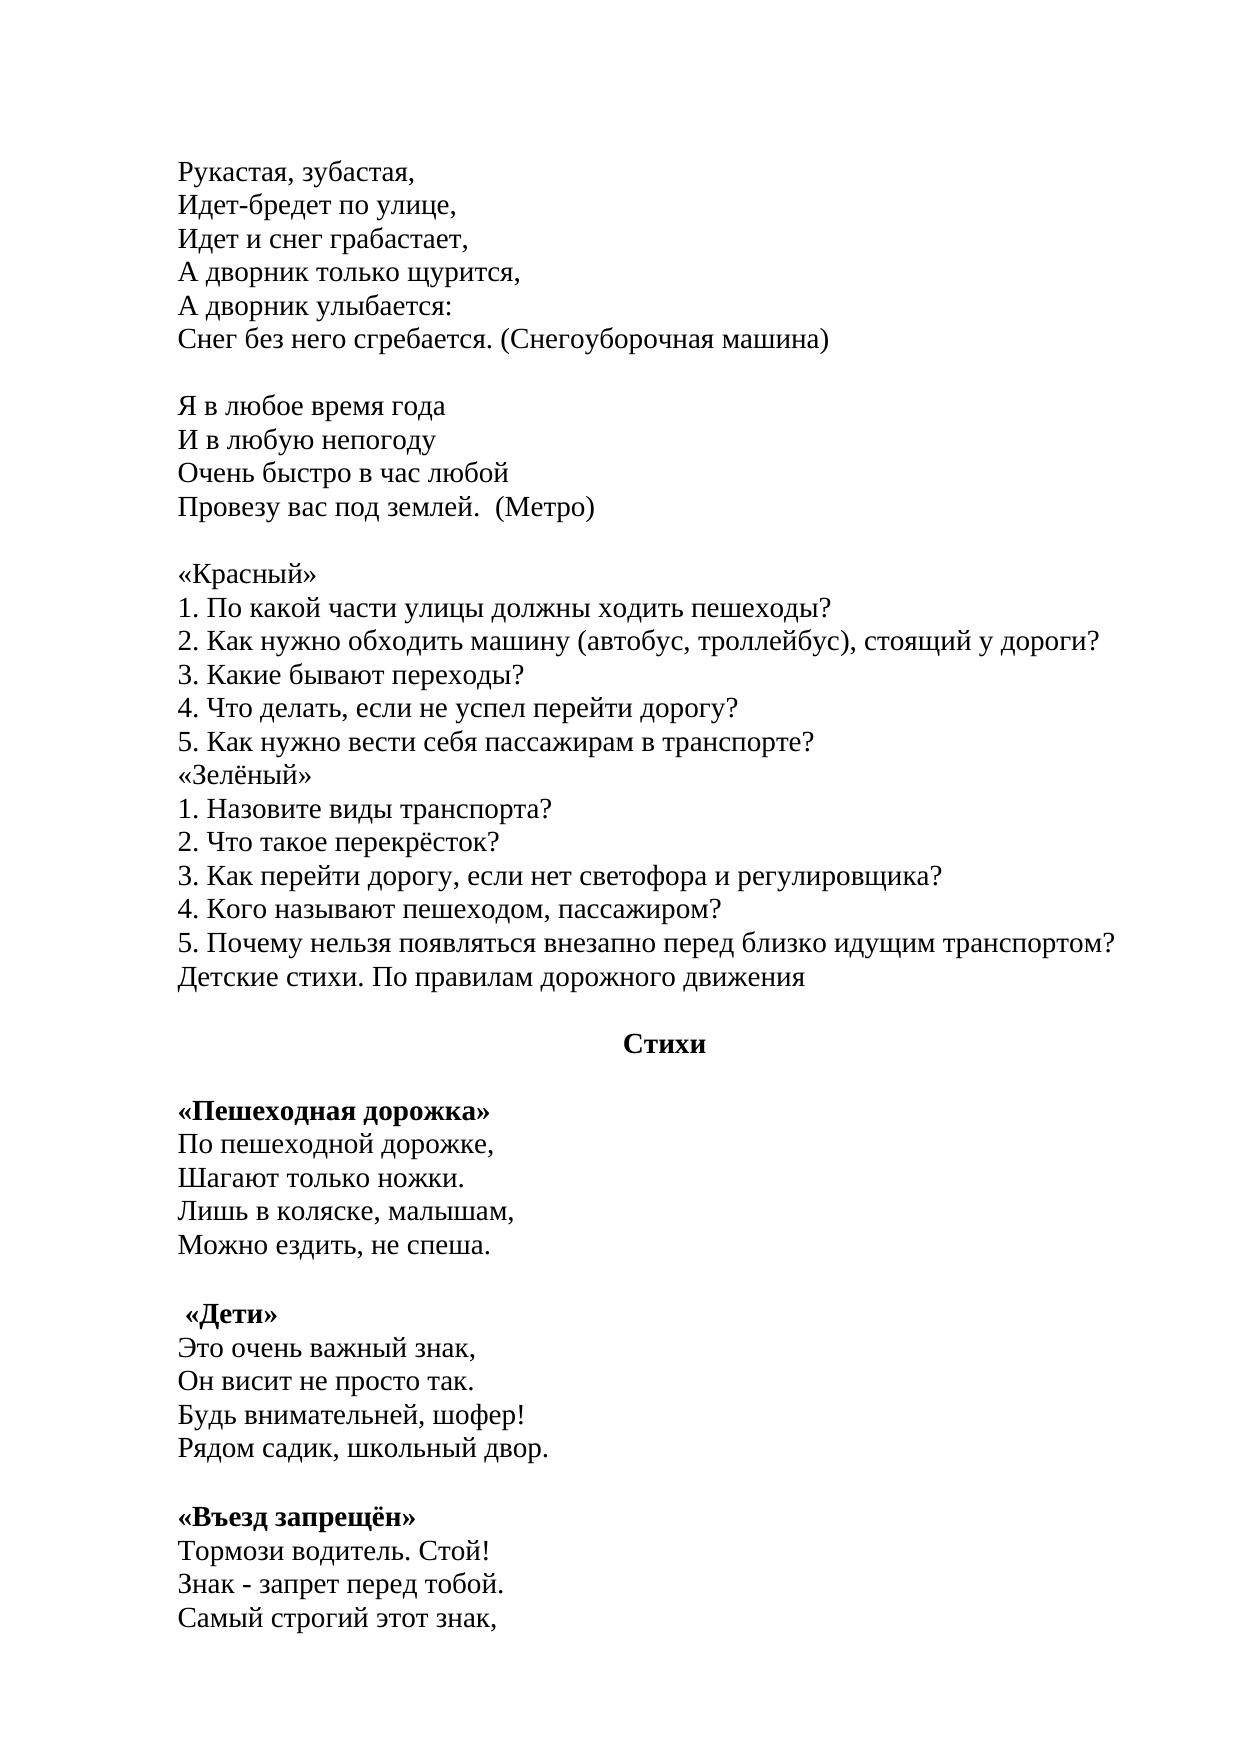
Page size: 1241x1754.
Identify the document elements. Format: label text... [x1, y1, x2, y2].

text 5. Почему нельзя появляться внезапно перед близко идущим транспортом? [177, 925, 1152, 959]
text Провезу вас под землей. (Метро) [177, 489, 1152, 523]
text Самый строгий этот знак, [177, 1600, 1152, 1634]
text «Пешеходная дорожка» [177, 1093, 1152, 1126]
text Идет и снег грабастает, [177, 221, 1152, 254]
text 3. Как перейти дорогу, если нет светофора и регулировщика? [177, 858, 1152, 892]
text Тормози водитель. Стой! [177, 1533, 1152, 1567]
text Стихи [177, 1026, 1152, 1059]
text «Дети» [177, 1296, 1152, 1330]
text Это очень важный знак, [177, 1330, 1152, 1363]
text Шагают только ножки. [177, 1160, 1152, 1193]
text 4. Кого называют пешеходом, пассажиром? [177, 892, 1152, 925]
text И в любую непогоду [177, 422, 1152, 456]
text Будь внимательней, шофер! [177, 1397, 1152, 1430]
text 1. По какой части улицы должны ходить пешеходы? [177, 590, 1152, 623]
text 2. Как нужно обходить машину (автобус, троллейбус), стоящий у дороги? [177, 623, 1152, 657]
text А дворник улыбается: [177, 288, 1152, 321]
text Лишь в коляске, малышам, [177, 1193, 1152, 1227]
text Снег без него сгребается. (Снегоуборочная машина) [177, 321, 1152, 355]
text 2. Что такое перекрёсток? [177, 824, 1152, 858]
text 5. Как нужно вести себя пассажирам в транспорте? [177, 724, 1152, 757]
text Идет-бредет по улице, [177, 187, 1152, 221]
text Знак - запрет перед тобой. [177, 1567, 1152, 1600]
text Рядом садик, школьный двор. [177, 1430, 1152, 1464]
text 4. Что делать, если не успел перейти дорогу? [177, 690, 1152, 724]
text Детские стихи. По правилам дорожного движения [177, 959, 1152, 992]
text Рукастая, зубастая, [177, 154, 1152, 187]
text «Зелёный» [177, 757, 1152, 791]
text Он висит не просто так. [177, 1363, 1152, 1397]
text «Въезд запрещён» [177, 1499, 1152, 1533]
text А дворник только щурится, [177, 254, 1152, 288]
text Очень быстро в час любой [177, 456, 1152, 489]
text Можно ездить, не спеша. [177, 1227, 1152, 1261]
text «Красный» [177, 556, 1152, 590]
text 1. Назовите виды транспорта? [177, 791, 1152, 824]
text Я в любое время года [177, 388, 1152, 422]
text По пешеходной дорожке, [177, 1126, 1152, 1160]
text 3. Какие бывают переходы? [177, 657, 1152, 690]
